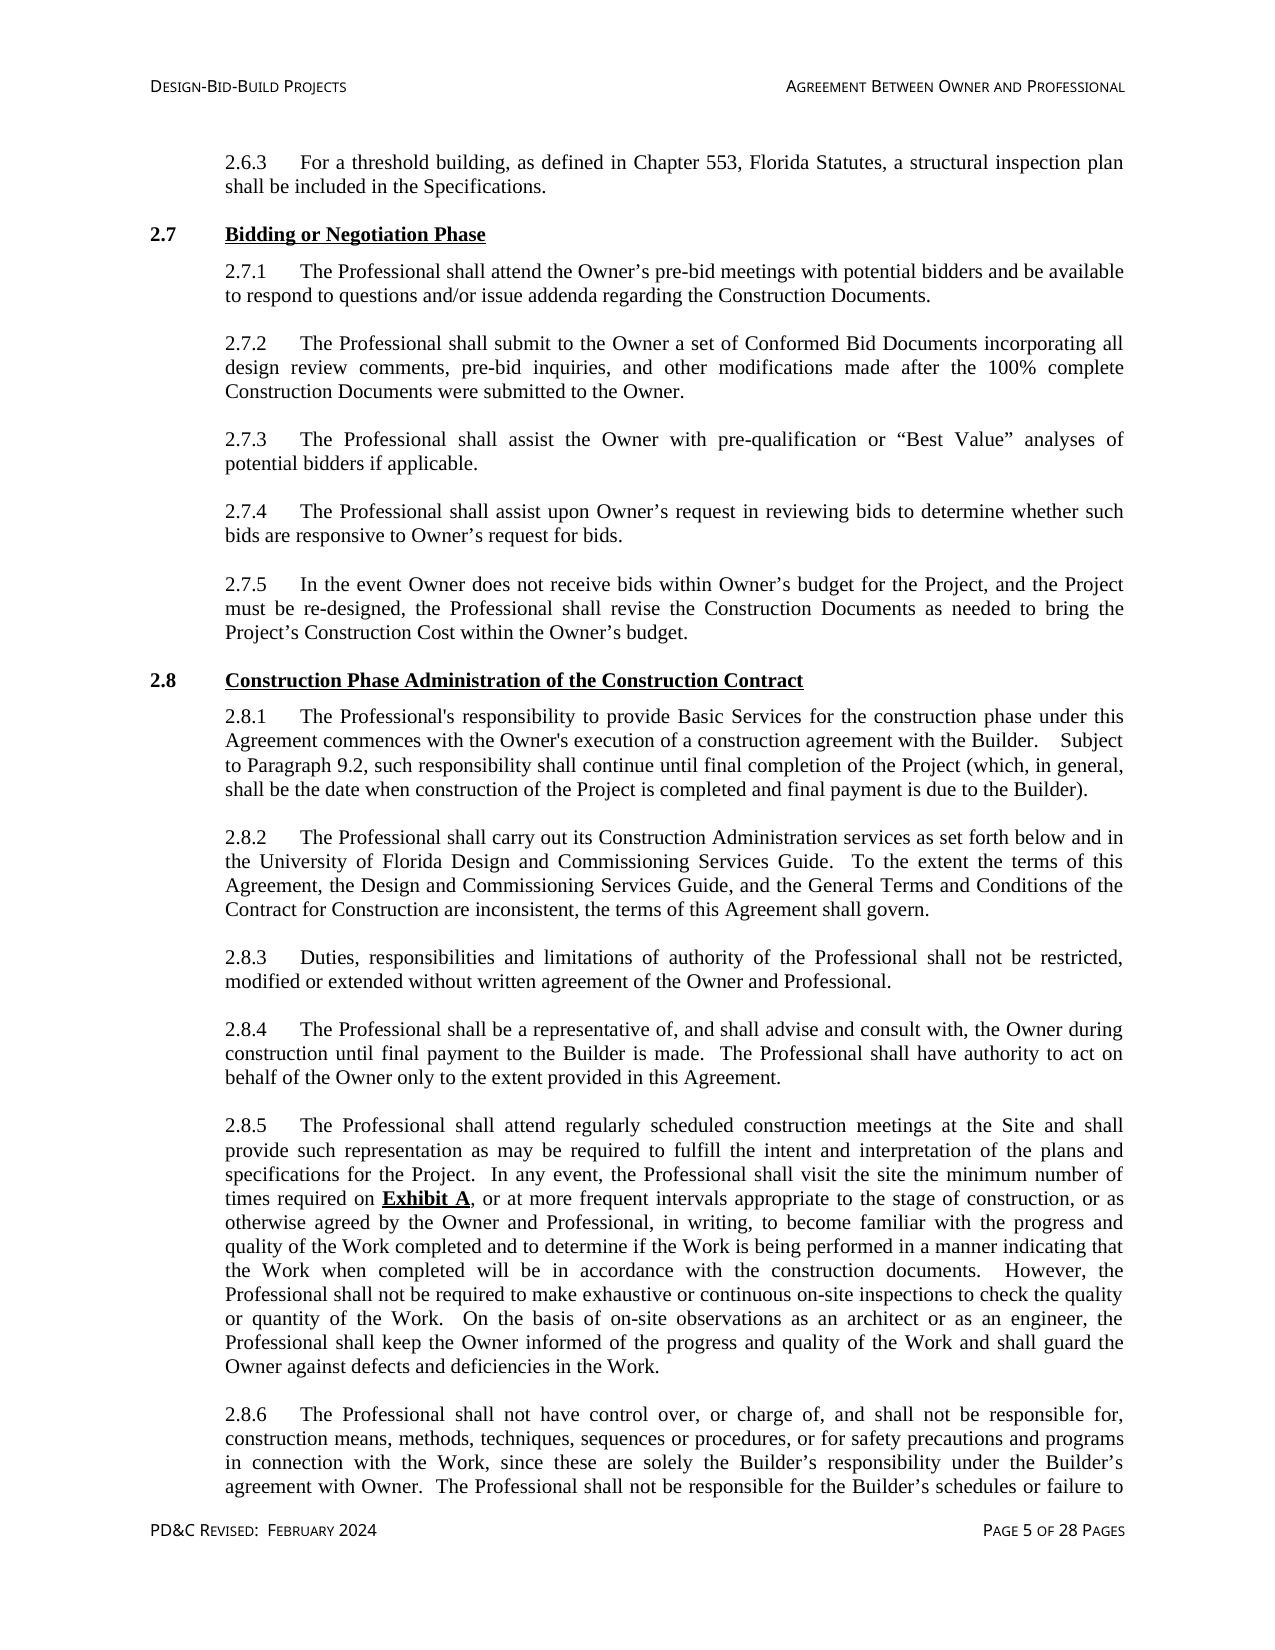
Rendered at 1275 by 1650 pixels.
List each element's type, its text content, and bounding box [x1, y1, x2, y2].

text 2.8 Construction Phase Administration of the Construction Contract [150, 668, 1125, 692]
text 2.7.1 The Professional shall attend the Owner’s pre-bid meetings with potential bidders and be available to respond to questions and/or issue addenda regarding the Construction Documents. [225, 259, 1125, 307]
text 2.7.3 The Professional shall assist the Owner with pre-qualification or “Best Value” analyses of potential bidders if applicable. [225, 427, 1125, 475]
text 2.7 Bidding or Negotiation Phase [150, 222, 1125, 246]
text 2.8.3 Duties, responsibilities and limitations of authority of the Professional shall not be restricted, modified or extended without written agreement of the Owner and Professional. [225, 945, 1125, 993]
text 2.8.4 The Professional shall be a representative of, and shall advise and consult with, the Owner during construction until final payment to the Builder is made. The Professional shall have authority to act on behalf of the Owner only to the extent provided in this Agreement. [225, 1017, 1125, 1089]
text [225, 1402, 1125, 1498]
text 2.8.5 The Professional shall attend regularly scheduled construction meetings at the Site and shall provide such representation as may be required to fulfill the intent and interpretation of the plans and specifications for the Project. In any event, the Professional shall visit the site the minimum number of times required on Exhibit A, or at more frequent intervals appropriate to the stage of construction, or as otherwise agreed by the Owner and Professional, in writing, to become familiar with the progress and quality of the Work completed and to determine if the Work is being performed in a manner indicating that the Work when completed will be in accordance with the construction documents. However, the Professional shall not be required to make exhaustive or continuous on-site inspections to check the quality or quantity of the Work. On the basis of on-site observations as an architect or as an engineer, the Professional shall keep the Owner informed of the progress and quality of the Work and shall guard the Owner against defects and deficiencies in the Work. [225, 1113, 1125, 1378]
text 2.8.1 The Professional's responsibility to provide Basic Services for the construction phase under this Agreement commences with the Owner's execution of a construction agreement with the Builder. Subject to Paragraph 9.2, such responsibility shall continue until final completion of the Project (which, in general, shall be the date when construction of the Project is completed and final payment is due to the Builder). [225, 704, 1125, 801]
text 2.7.4 The Professional shall assist upon Owner’s request in reviewing bids to determine whether such bids are responsive to Owner’s request for bids. [225, 499, 1125, 547]
text 2.7.2 The Professional shall submit to the Owner a set of Conformed Bid Documents incorporating all design review comments, pre-bid inquiries, and other modifications made after the 100% complete Construction Documents were submitted to the Owner. [225, 331, 1125, 403]
text 2.8.2 The Professional shall carry out its Construction Administration services as set forth below and in the University of Florida Design and Commissioning Services Guide. To the extent the terms of this Agreement, the Design and Commissioning Services Guide, and the General Terms and Conditions of the Contract for Construction are inconsistent, the terms of this Agreement shall govern. [225, 825, 1125, 921]
text 2.7.5 In the event Owner does not receive bids within Owner’s budget for the Project, and the Project must be re-designed, the Professional shall revise the Construction Documents as needed to bring the Project’s Construction Cost within the Owner’s budget. [225, 572, 1125, 644]
text 2.6.3 For a threshold building, as defined in Chapter 553, Florida Statutes, a structural inspection plan shall be included in the Specifications. [225, 150, 1125, 198]
